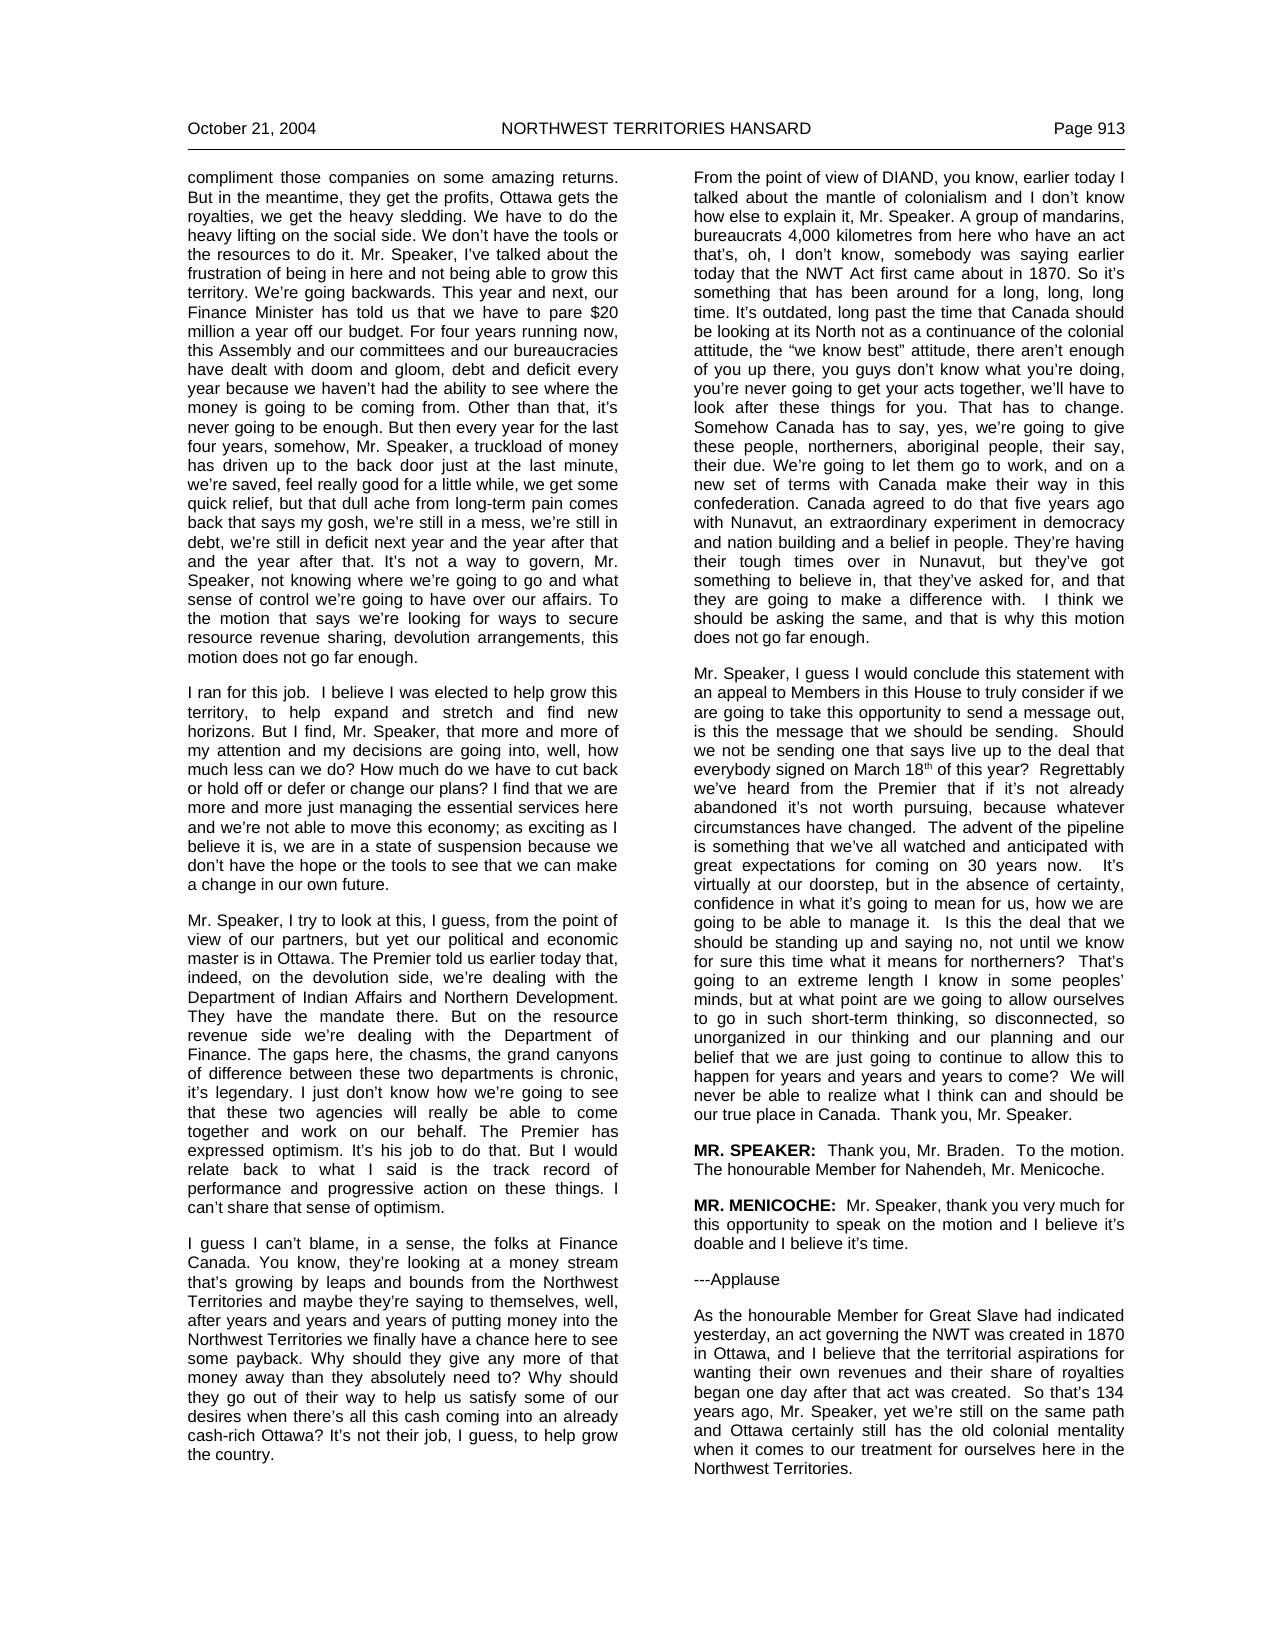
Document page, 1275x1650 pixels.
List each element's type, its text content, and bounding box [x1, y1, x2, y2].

text I ran for this job. I believe I was elected to help grow this territory, to help expand and stretch and find new horizons. But I find, Mr. Speaker, that more and more of my attention and my decisions are going into, well, how much less can we do? How much do we have to cut back or hold off or defer or change our plans? I find that we are more and more just managing the essential services here and we’re not able to move this economy; as exciting as I believe it is, we are in a state of suspension because we don’t have the hope or the tools to see that we can make a change in our own future. [187, 683, 619, 894]
text MR. SPEAKER: Thank you, Mr. Braden. To the motion. The honourable Member for Nahendeh, Mr. Menicoche. [694, 1141, 1125, 1179]
text I guess I can’t blame, in a sense, the folks at Finance . You know, they’re looking at a money stream that’s growing by leaps and bounds from the and maybe they’re saying to themselves, well, after years and years and years of putting money into the we finally have a chance here to see some payback. Why should they give any more of that money away than they absolutely need to? Why should they go out of their way to help us satisfy some of our desires when there’s all this cash coming into an already cash-rich ? It’s not their job, I guess, to help grow the country. [187, 1234, 619, 1464]
text Mr. Speaker, I guess I would conclude this statement with an appeal to Members in this House to truly consider if we are going to take this opportunity to send a message out, is this the message that we should be sending. Should we not be sending one that says live up to the deal that everybody signed on March 18th of this year? Regrettably we’ve heard from the Premier that if it’s not already abandoned it’s not worth pursuing, because whatever circumstances have changed. The advent of the pipeline is something that we’ve all watched and anticipated with great expectations for coming on 30 years now. It’s virtually at our doorstep, but in the absence of certainty, confidence in what it’s going to mean for us, how we are going to be able to manage it. Is this the deal that we should be standing up and saying no, not until we know for sure this time what it means for northerners? That’s going to an extreme length I know in some peoples’ minds, but at what point are we going to allow ourselves to go in such short-term thinking, so disconnected, so unorganized in our thinking and our planning and our belief that we are just going to continue to allow this to happen for years and years and years to come? We will never be able to realize what I think can and should be our true place in Canada. Thank you, Mr. Speaker. [694, 664, 1125, 1124]
text MR. MENICOCHE: Mr. Speaker, thank you very much for this opportunity to speak on the motion and I believe it’s doable and I believe it’s time. [694, 1196, 1125, 1253]
text From the point of view of DIAND, you know, earlier today I talked about the mantle of colonialism and I don’t know how else to explain it, Mr. Speaker. A group of mandarins, bureaucrats 4,000 kilometres from here who have an act that’s, oh, I don’t know, somebody was saying earlier today that the NWT Act first came about in 1870. So it’s something that has been around for a long, long, long time. It’s outdated, long past the time that Canada should be looking at its North not as a continuance of the colonial attitude, the “we know best” attitude, there aren’t enough of you up there, you guys don’t know what you’re doing, you’re never going to get your acts together, we’ll have to look after these things for you. That has to change. Somehow has to say, yes, we’re going to give these people, northerners, aboriginal people, their say, their due. We’re going to let them go to work, and on a new set of terms with make their way in this confederation. agreed to do that five years ago with , an extraordinary experiment in democracy and nation building and a belief in people. They’re having their tough times over in , but they’ve got something to believe in, that they’ve asked for, and that they are going to make a difference with. I think we should be asking the same, and that is why this motion does not go far enough. [694, 168, 1125, 647]
text Mr. Speaker, I try to look at this, I guess, from the point of view of our partners, but yet our political and economic master is in . The Premier told us earlier today that, indeed, on the devolution side, we’re dealing with the Department of Indian Affairs and Northern Development. They have the mandate there. But on the resource revenue side we’re dealing with the Department of Finance. The gaps here, the chasms, the grand canyons of difference between these two departments is chronic, it’s legendary. I just don’t know how we’re going to see that these two agencies will really be able to come together and work on our behalf. The Premier has expressed optimism. It’s his job to do that. But I would relate back to what I said is the track record of performance and progressive action on these things. I can’t share that sense of optimism. [187, 911, 619, 1217]
text As the honourable Member for Great Slave had indicated yesterday, an act governing the NWT was created in 1870 in , and I believe that the territorial aspirations for wanting their own revenues and their share of royalties began one day after that act was created. So that’s 134 years ago, Mr. Speaker, yet we’re still on the same path and certainly still has the old colonial mentality when it comes to our treatment for ourselves here in the . [694, 1306, 1125, 1478]
text ---Applause [694, 1270, 1125, 1289]
